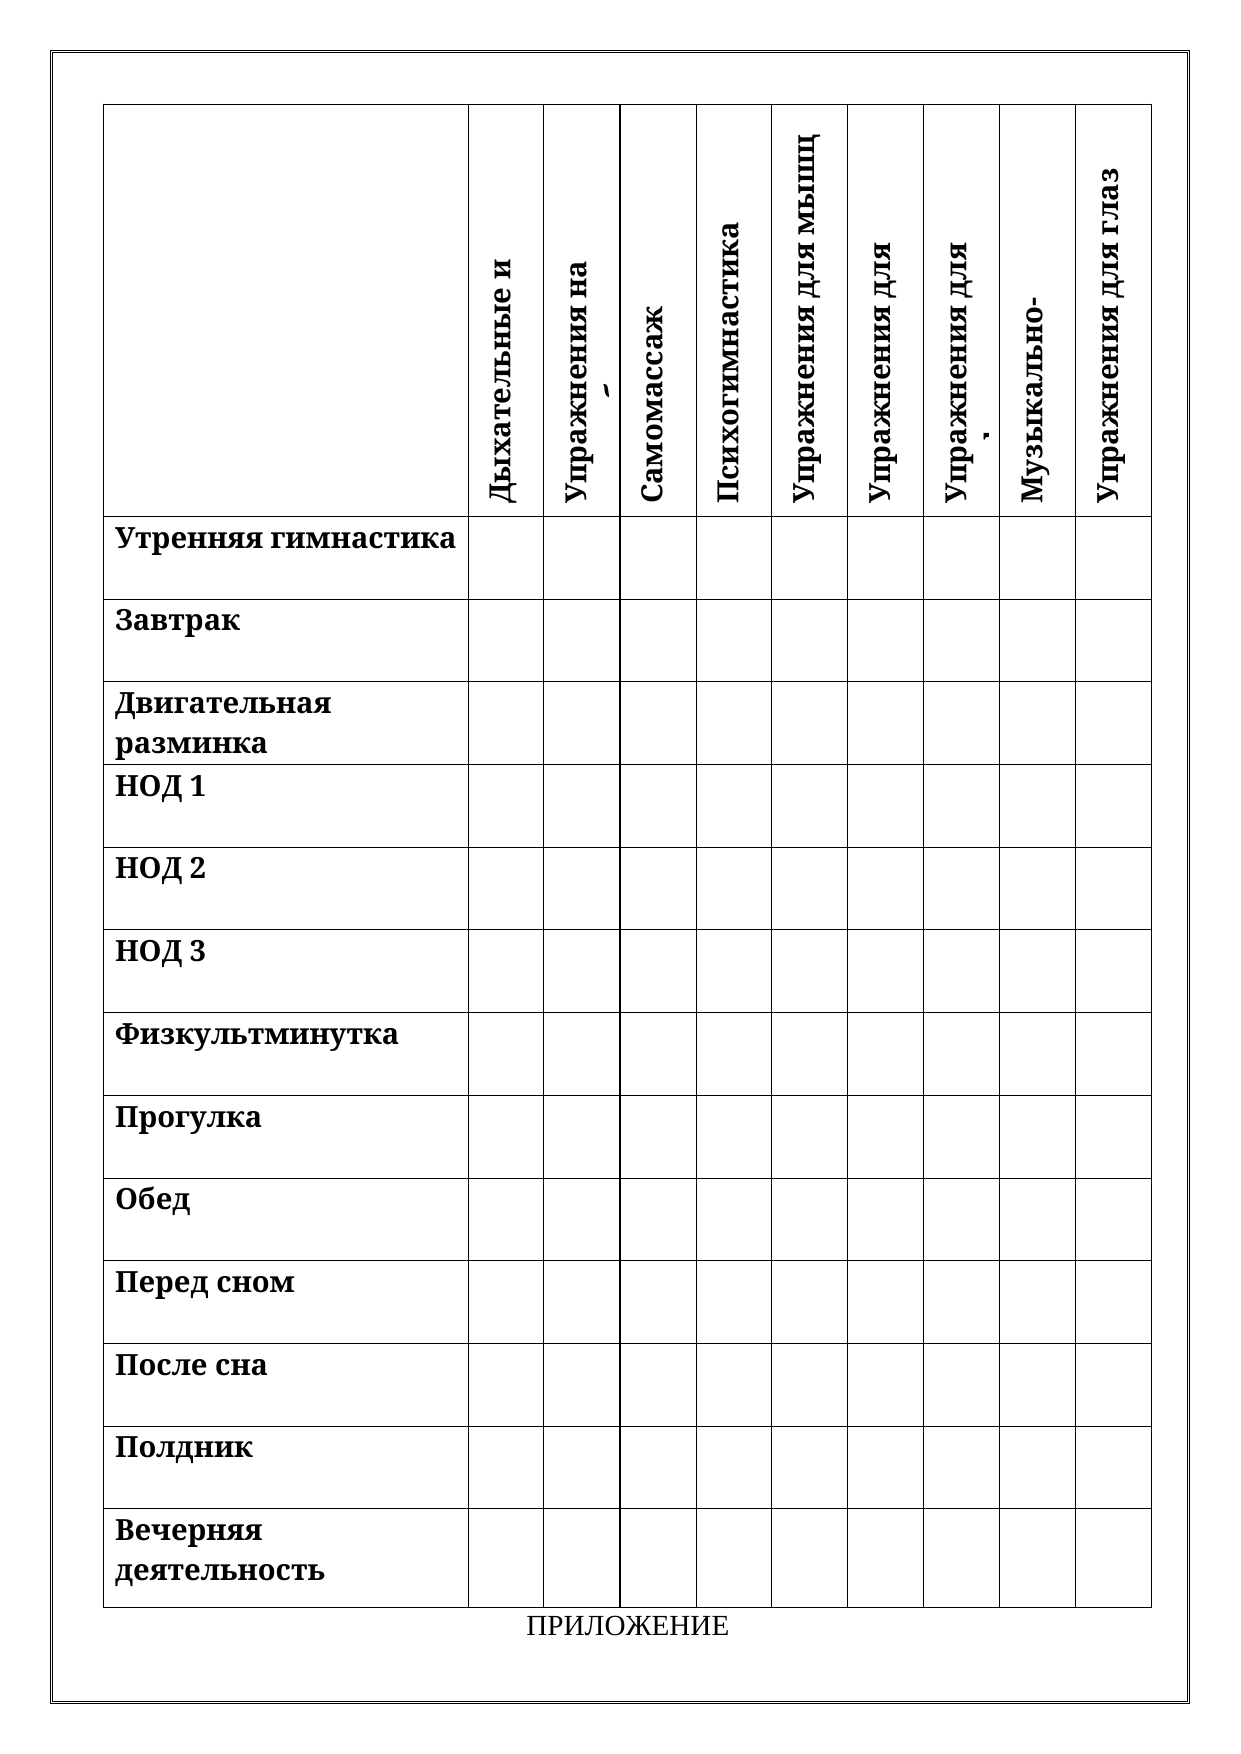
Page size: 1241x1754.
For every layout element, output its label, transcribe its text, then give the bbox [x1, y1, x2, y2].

text ПРИЛОЖЕНИЕ [103, 1608, 1152, 1642]
table_cell [621, 682, 696, 764]
table_cell [772, 1179, 847, 1260]
table_cell [1000, 1179, 1075, 1260]
table_cell [697, 1096, 771, 1177]
table_cell [469, 1427, 543, 1508]
table_cell [1000, 848, 1075, 929]
table_cell После сна [104, 1344, 468, 1426]
table_cell [621, 1261, 696, 1343]
table_cell [469, 517, 543, 598]
table_cell Утренняя гимнастика [104, 517, 468, 598]
table_cell [772, 765, 847, 847]
table_cell [924, 848, 999, 929]
table_cell [924, 1096, 999, 1177]
table_cell [924, 1261, 999, 1343]
table_cell [469, 1096, 543, 1177]
table_cell [469, 600, 543, 681]
table_cell [1076, 930, 1151, 1012]
table_cell [848, 1261, 923, 1343]
table_cell [1000, 600, 1075, 681]
table_cell [1076, 682, 1151, 764]
table_cell [697, 1179, 771, 1260]
table_cell [1000, 1427, 1075, 1508]
table_cell [621, 1427, 696, 1508]
table_cell [848, 848, 923, 929]
table_cell [924, 930, 999, 1012]
table_cell [544, 848, 619, 929]
table_header Упражнения на расслабление [544, 105, 619, 516]
table_cell [1076, 517, 1151, 598]
table_header Самомассаж [621, 105, 696, 516]
table_cell [697, 930, 771, 1012]
table_cell НОД 1 [104, 765, 468, 847]
table_cell [924, 517, 999, 598]
table_cell [544, 765, 619, 847]
table_cell [697, 517, 771, 598]
table_cell [772, 1344, 847, 1426]
table_header Упражнения для глаз [1076, 105, 1151, 516]
table_cell [1000, 1261, 1075, 1343]
table_cell [469, 1013, 543, 1095]
table_cell Полдник [104, 1427, 468, 1508]
table_header Упражнения для развития мелких мышц рук [848, 105, 923, 516]
table_cell [697, 765, 771, 847]
table_cell [1076, 1179, 1151, 1260]
table_cell [924, 765, 999, 847]
table_cell [1076, 848, 1151, 929]
table_cell [469, 1344, 543, 1426]
table_cell [848, 930, 923, 1012]
table_cell [544, 1344, 619, 1426]
table_cell [924, 1179, 999, 1260]
table_cell [1000, 682, 1075, 764]
table_cell [772, 1509, 847, 1607]
table_cell [621, 600, 696, 681]
table_header Дыхательные и звуковые упражнения [469, 105, 543, 516]
table_cell [772, 1261, 847, 1343]
table_cell [469, 1509, 543, 1607]
table_cell [1076, 1509, 1151, 1607]
table_cell [697, 1013, 771, 1095]
table_cell [848, 765, 923, 847]
table_header [104, 105, 468, 516]
table_cell [621, 517, 696, 598]
table_cell [697, 848, 771, 929]
table_cell [544, 1261, 619, 1343]
table_cell Вечерняя деятельность [104, 1509, 468, 1607]
table_cell [848, 1509, 923, 1607]
table_cell [621, 1509, 696, 1607]
table_cell [697, 600, 771, 681]
table_cell [544, 1013, 619, 1095]
table_cell [924, 1509, 999, 1607]
table_header Музыкально-ритмические движения [1000, 105, 1075, 516]
table_cell [469, 765, 543, 847]
table_cell [1076, 765, 1151, 847]
table_cell Обед [104, 1179, 468, 1260]
table_cell [1000, 1344, 1075, 1426]
table_cell [469, 1179, 543, 1260]
table_header Психогимнастика [697, 105, 771, 516]
table_cell [469, 1261, 543, 1343]
table_cell [848, 682, 923, 764]
table_cell Завтрак [104, 600, 468, 681]
table_cell [621, 1013, 696, 1095]
table_cell [469, 682, 543, 764]
table_cell [848, 1344, 923, 1426]
table_cell [1000, 765, 1075, 847]
table_header Упражнения для профилактики плоскостопия [924, 105, 999, 516]
table_cell [697, 1261, 771, 1343]
table_cell [848, 600, 923, 681]
table_cell [697, 1344, 771, 1426]
table_cell [1000, 1096, 1075, 1177]
table_cell [772, 848, 847, 929]
table_cell [1000, 517, 1075, 598]
table_cell [469, 848, 543, 929]
table_cell Перед сном [104, 1261, 468, 1343]
table_cell [1000, 1013, 1075, 1095]
table_cell [697, 682, 771, 764]
table_cell [1000, 930, 1075, 1012]
table_cell [544, 1179, 619, 1260]
table_cell [848, 1096, 923, 1177]
table_cell [621, 1179, 696, 1260]
table_cell [924, 1013, 999, 1095]
table_cell [544, 682, 619, 764]
table_cell Физкультминутка [104, 1013, 468, 1095]
table_cell [1076, 1427, 1151, 1508]
table_cell [772, 1427, 847, 1508]
table_cell [772, 600, 847, 681]
table_cell [848, 1179, 923, 1260]
table_cell [924, 682, 999, 764]
table_cell НОД 3 [104, 930, 468, 1012]
table_cell Двигательная разминка [104, 682, 468, 764]
table_cell [1076, 1096, 1151, 1177]
table_cell [772, 930, 847, 1012]
table_cell [544, 930, 619, 1012]
table_cell [544, 1096, 619, 1177]
table_header Упражнения для мышц спины и плечевого пояса [772, 105, 847, 516]
table_cell [697, 1509, 771, 1607]
table_cell [772, 682, 847, 764]
table_cell [772, 1013, 847, 1095]
table_cell [697, 1427, 771, 1508]
table_cell [544, 1509, 619, 1607]
table_cell [621, 848, 696, 929]
table_cell Прогулка [104, 1096, 468, 1177]
table_cell [924, 1344, 999, 1426]
table_cell [772, 517, 847, 598]
table_cell [848, 517, 923, 598]
table_cell [848, 1427, 923, 1508]
table_cell [772, 1096, 847, 1177]
table_cell [544, 517, 619, 598]
table_cell [924, 600, 999, 681]
table_cell [1076, 1344, 1151, 1426]
table_cell [1076, 1261, 1151, 1343]
table_cell [924, 1427, 999, 1508]
table_cell [1076, 600, 1151, 681]
table_cell [848, 1013, 923, 1095]
table_cell [469, 930, 543, 1012]
table_cell [544, 600, 619, 681]
table_cell [621, 930, 696, 1012]
table_cell [1076, 1013, 1151, 1095]
table_cell [621, 765, 696, 847]
table_cell [1000, 1509, 1075, 1607]
table_cell [544, 1427, 619, 1508]
table_cell НОД 2 [104, 848, 468, 929]
table_cell [621, 1344, 696, 1426]
table_cell [621, 1096, 696, 1177]
